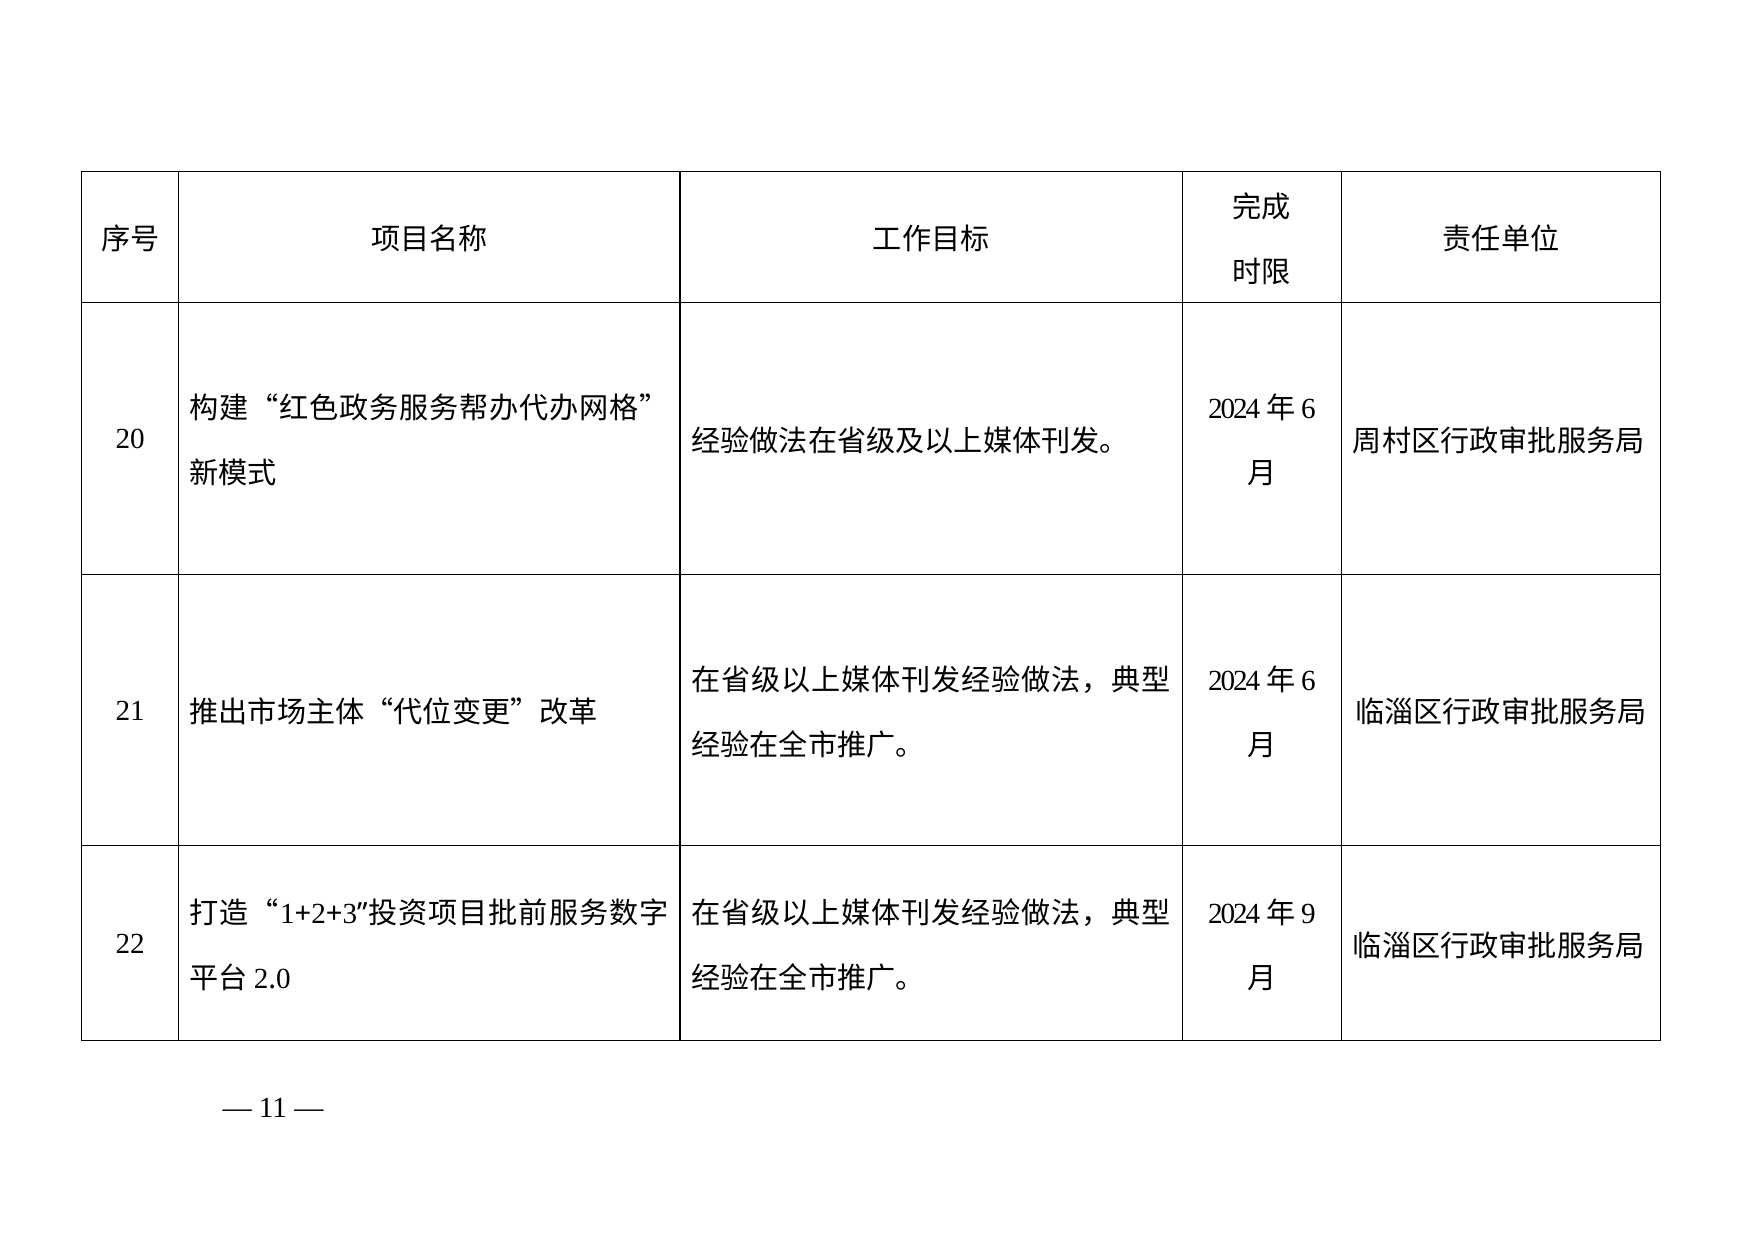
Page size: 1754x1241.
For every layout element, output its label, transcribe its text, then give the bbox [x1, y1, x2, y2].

table_cell 经验做法在省级及以上媒体刊发。 [681, 303, 1182, 574]
table_header 责任单位 [1342, 172, 1660, 302]
table_header 工作目标 [681, 172, 1182, 302]
table_cell 2024年6月 [1183, 575, 1341, 845]
table_header 完成 时限 [1183, 172, 1341, 302]
table_cell 21 [82, 575, 178, 845]
table_cell 20 [82, 303, 178, 574]
table_cell 推出市场主体“代位变更”改革 [179, 575, 679, 845]
table_cell 22 [82, 846, 178, 1040]
table_cell 2024年6月 [1183, 303, 1341, 574]
table_cell 构建“红色政务服务帮办代办网格”新模式 [179, 303, 679, 574]
table_cell 打造“1+2+3”投资项目批前服务数字平台2.0 [179, 846, 679, 1040]
table_header 序号 [82, 172, 178, 302]
table_cell 临淄区行政审批服务局 [1342, 846, 1660, 1040]
table_cell 2024年9月 [1183, 846, 1341, 1040]
table_cell 周村区行政审批服务局 [1342, 303, 1660, 574]
table_cell 临淄区行政审批服务局 [1342, 575, 1660, 845]
table_cell 在省级以上媒体刊发经验做法，典型经验在全市推广。 [681, 846, 1182, 1040]
table_header 项目名称 [179, 172, 679, 302]
table_cell 在省级以上媒体刊发经验做法，典型经验在全市推广。 [681, 575, 1182, 845]
